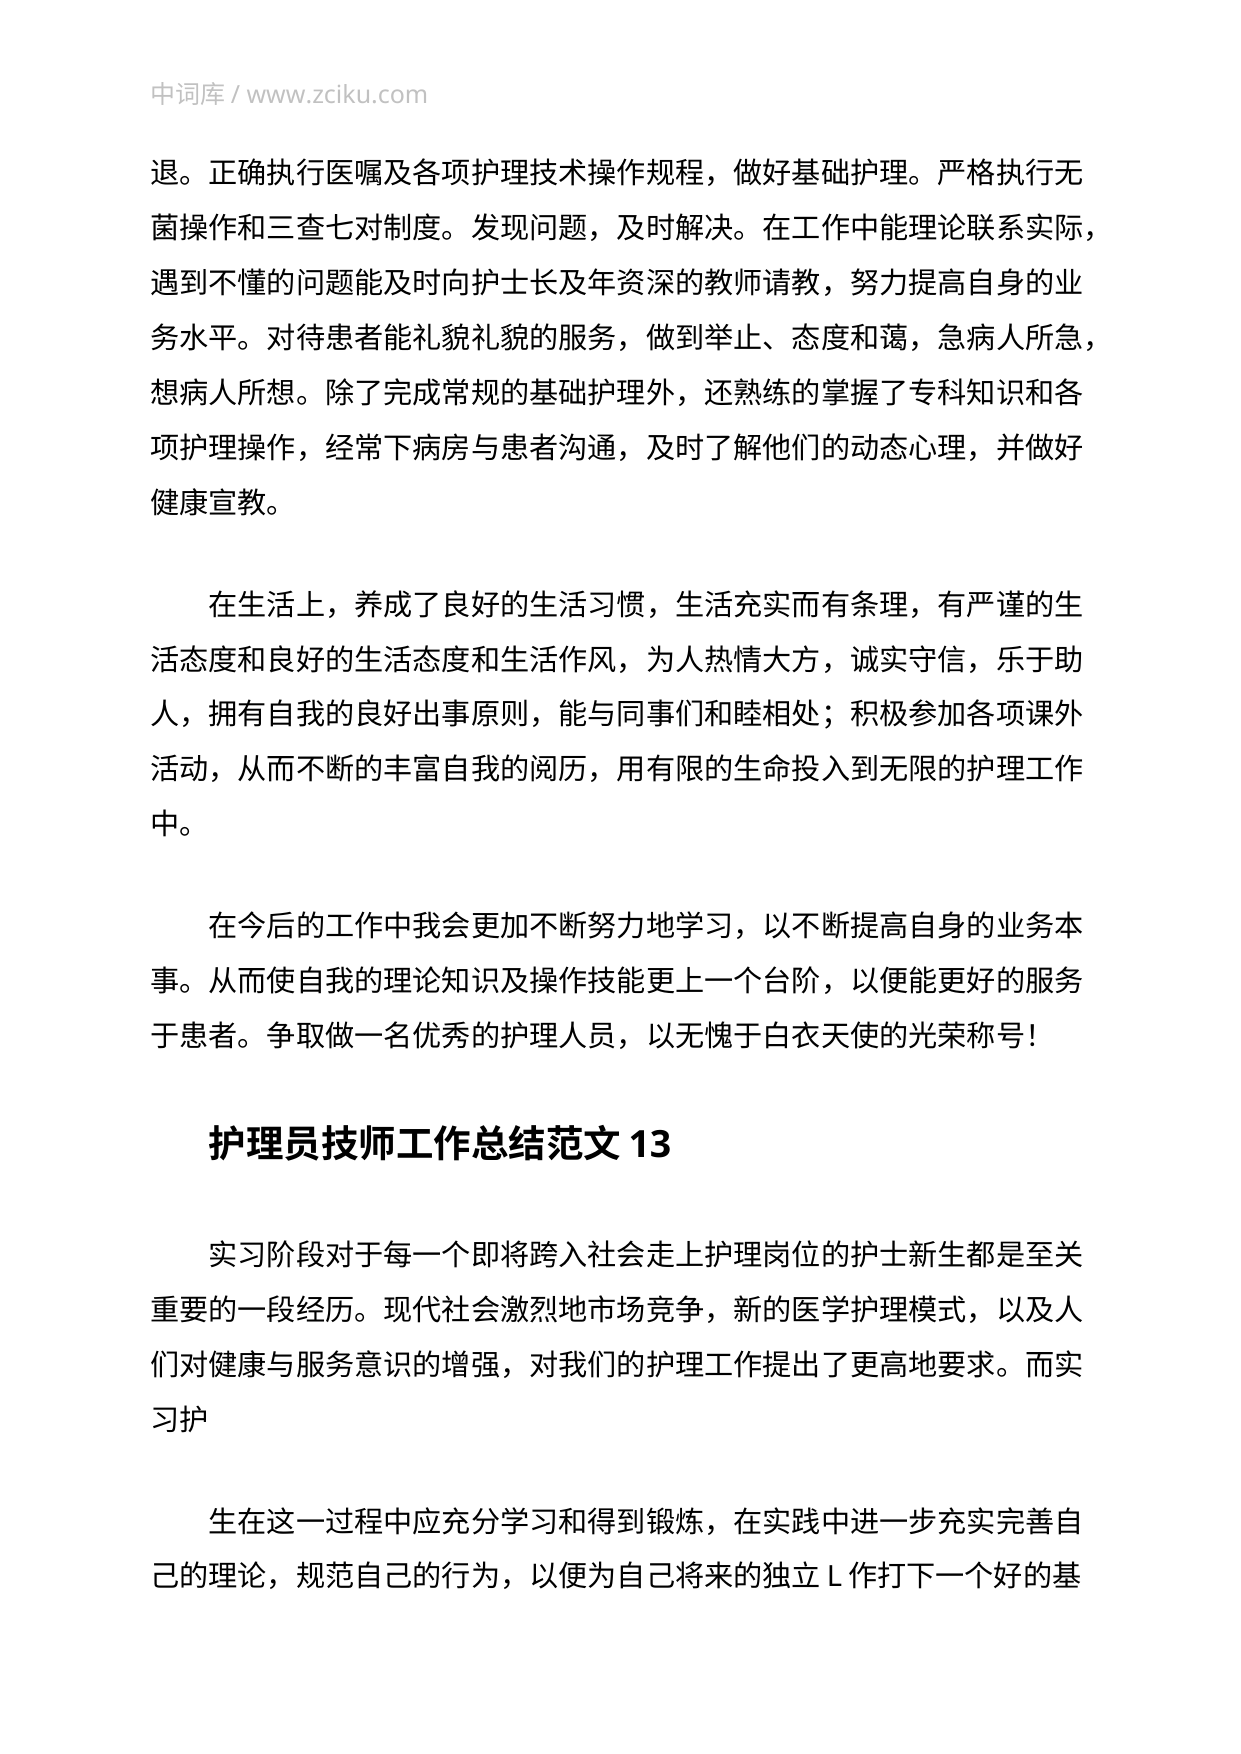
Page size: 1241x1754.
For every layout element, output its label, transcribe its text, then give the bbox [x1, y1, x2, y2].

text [150, 150, 1090, 522]
text 在今后的工作中我会更加不断努力地学习，以不断提高自身的业务本事。从而使自我的理论知识及操作技能更上一个台阶，以便能更好的服务于患者。争取做一名优秀的护理人员，以无愧于白衣天使的光荣称号！ [150, 902, 1090, 1054]
text 实习阶段对于每一个即将跨入社会走上护理岗位的护士新生都是至关重要的一段经历。现代社会激烈地市场竞争，新的医学护理模式，以及人们对健康与服务意识的增强，对我们的护理工作提出了更高地要求。而实习护 [150, 1232, 1090, 1439]
text 在生活上，养成了良好的生活习惯，生活充实而有条理，有严谨的生活态度和良好的生活态度和生活作风，为人热情大方，诚实守信，乐于助人，拥有自我的良好出事原则，能与同事们和睦相处；积极参加各项课外活动，从而不断的丰富自我的阅历，用有限的生命投入到无限的护理工作中。 [150, 581, 1090, 843]
text 护理员技师工作总结范文13 [150, 1114, 1090, 1168]
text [150, 1498, 1090, 1595]
